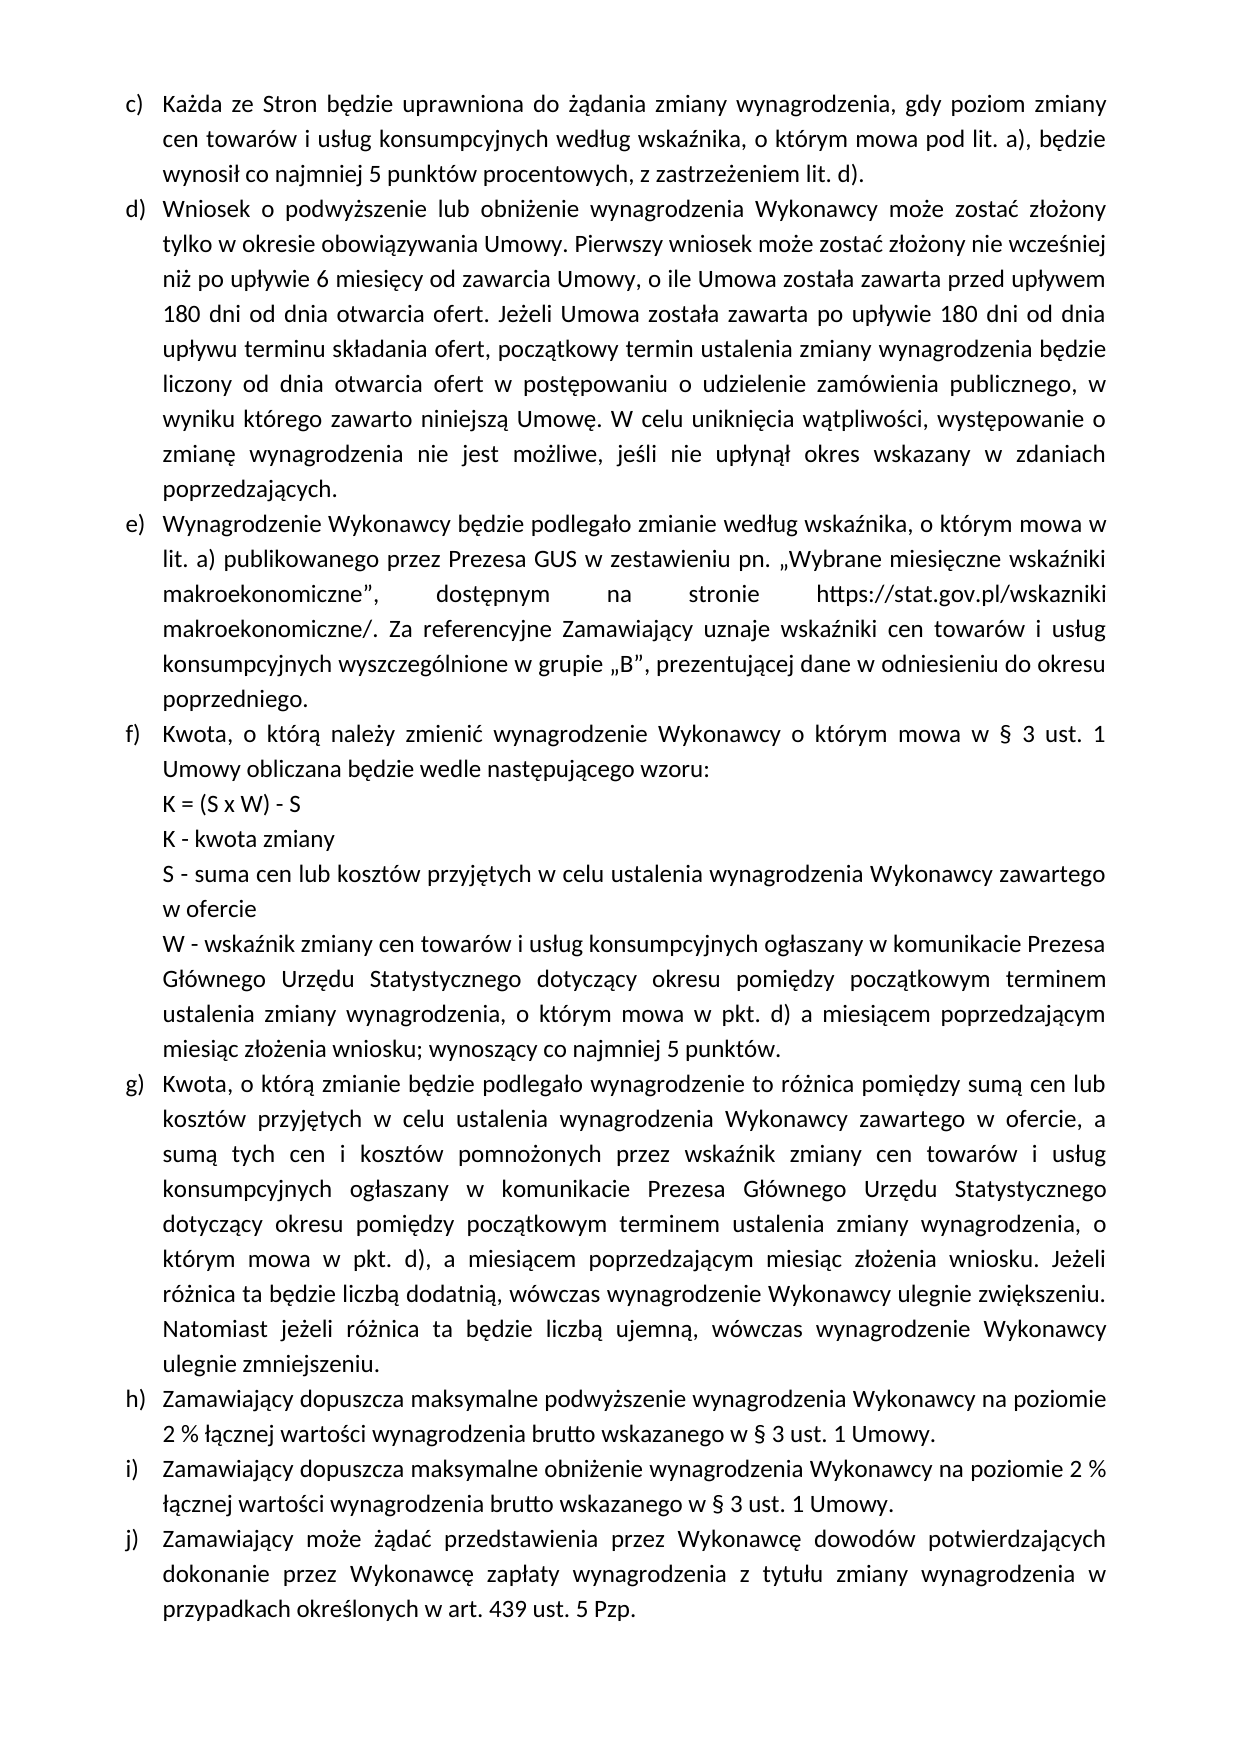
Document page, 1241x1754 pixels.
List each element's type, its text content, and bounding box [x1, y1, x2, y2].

list K = (S x W) - S [162, 789, 1108, 819]
list S - suma cen lub kosztów przyjętych w celu ustalenia wynagrodzenia Wykonawcy zawartego w ofercie [162, 859, 1108, 924]
list Zamawiający może żądać przedstawienia przez Wykonawcę dowodów potwierdzających dokonanie przez Wykonawcę zapłaty wynagrodzenia z tytułu zmiany wynagrodzenia w przypadkach określonych w art. 439 ust. 5 Pzp. [125, 1524, 1108, 1624]
list Kwota, o którą zmianie będzie podlegało wynagrodzenie to różnica pomiędzy sumą cen lub kosztów przyjętych w celu ustalenia wynagrodzenia Wykonawcy zawartego w ofercie, a sumą tych cen i kosztów pomnożonych przez wskaźnik zmiany cen towarów i usług konsumpcyjnych ogłaszany w komunikacie Prezesa Głównego Urzędu Statystycznego dotyczący okresu pomiędzy początkowym terminem ustalenia zmiany wynagrodzenia, o którym mowa w pkt. d), a miesiącem poprzedzającym miesiąc złożenia wniosku. Jeżeli różnica ta będzie liczbą dodatnią, wówczas wynagrodzenie Wykonawcy ulegnie zwiększeniu. Natomiast jeżeli różnica ta będzie liczbą ujemną, wówczas wynagrodzenie Wykonawcy ulegnie zmniejszeniu. [125, 1069, 1108, 1379]
list Zamawiający dopuszcza maksymalne podwyższenie wynagrodzenia Wykonawcy na poziomie 2 % łącznej wartości wynagrodzenia brutto wskazanego w § 3 ust. 1 Umowy. [125, 1384, 1108, 1449]
list Każda ze Stron będzie uprawniona do żądania zmiany wynagrodzenia, gdy poziom zmiany cen towarów i usług konsumpcyjnych według wskaźnika, o którym mowa pod lit. a), będzie wynosił co najmniej 5 punktów procentowych, z zastrzeżeniem lit. d). [125, 89, 1108, 189]
list Kwota, o którą należy zmienić wynagrodzenie Wykonawcy o którym mowa w § 3 ust. 1 Umowy obliczana będzie wedle następującego wzoru: [125, 719, 1108, 784]
list Wynagrodzenie Wykonawcy będzie podlegało zmianie według wskaźnika, o którym mowa w lit. a) publikowanego przez Prezesa GUS w zestawieniu pn. „Wybrane miesięczne wskaźniki makroekonomiczne”, dostępnym na stronie https://stat.gov.pl/wskazniki makroekonomiczne/. Za referencyjne Zamawiający uznaje wskaźniki cen towarów i usług konsumpcyjnych wyszczególnione w grupie „B”, prezentującej dane w odniesieniu do okresu poprzedniego. [125, 509, 1108, 714]
list K - kwota zmiany [162, 824, 1108, 854]
list W - wskaźnik zmiany cen towarów i usług konsumpcyjnych ogłaszany w komunikacie Prezesa Głównego Urzędu Statystycznego dotyczący okresu pomiędzy początkowym terminem ustalenia zmiany wynagrodzenia, o którym mowa w pkt. d) a miesiącem poprzedzającym miesiąc złożenia wniosku; wynoszący co najmniej 5 punktów. [162, 929, 1108, 1064]
list Wniosek o podwyższenie lub obniżenie wynagrodzenia Wykonawcy może zostać złożony tylko w okresie obowiązywania Umowy. Pierwszy wniosek może zostać złożony nie wcześniej niż po upływie 6 miesięcy od zawarcia Umowy, o ile Umowa została zawarta przed upływem 180 dni od dnia otwarcia ofert. Jeżeli Umowa została zawarta po upływie 180 dni od dnia upływu terminu składania ofert, początkowy termin ustalenia zmiany wynagrodzenia będzie liczony od dnia otwarcia ofert w postępowaniu o udzielenie zamówienia publicznego, w wyniku którego zawarto niniejszą Umowę. W celu uniknięcia wątpliwości, występowanie o zmianę wynagrodzenia nie jest możliwe, jeśli nie upłynął okres wskazany w zdaniach poprzedzających. [125, 194, 1108, 504]
list Zamawiający dopuszcza maksymalne obniżenie wynagrodzenia Wykonawcy na poziomie 2 % łącznej wartości wynagrodzenia brutto wskazanego w § 3 ust. 1 Umowy. [125, 1454, 1108, 1519]
